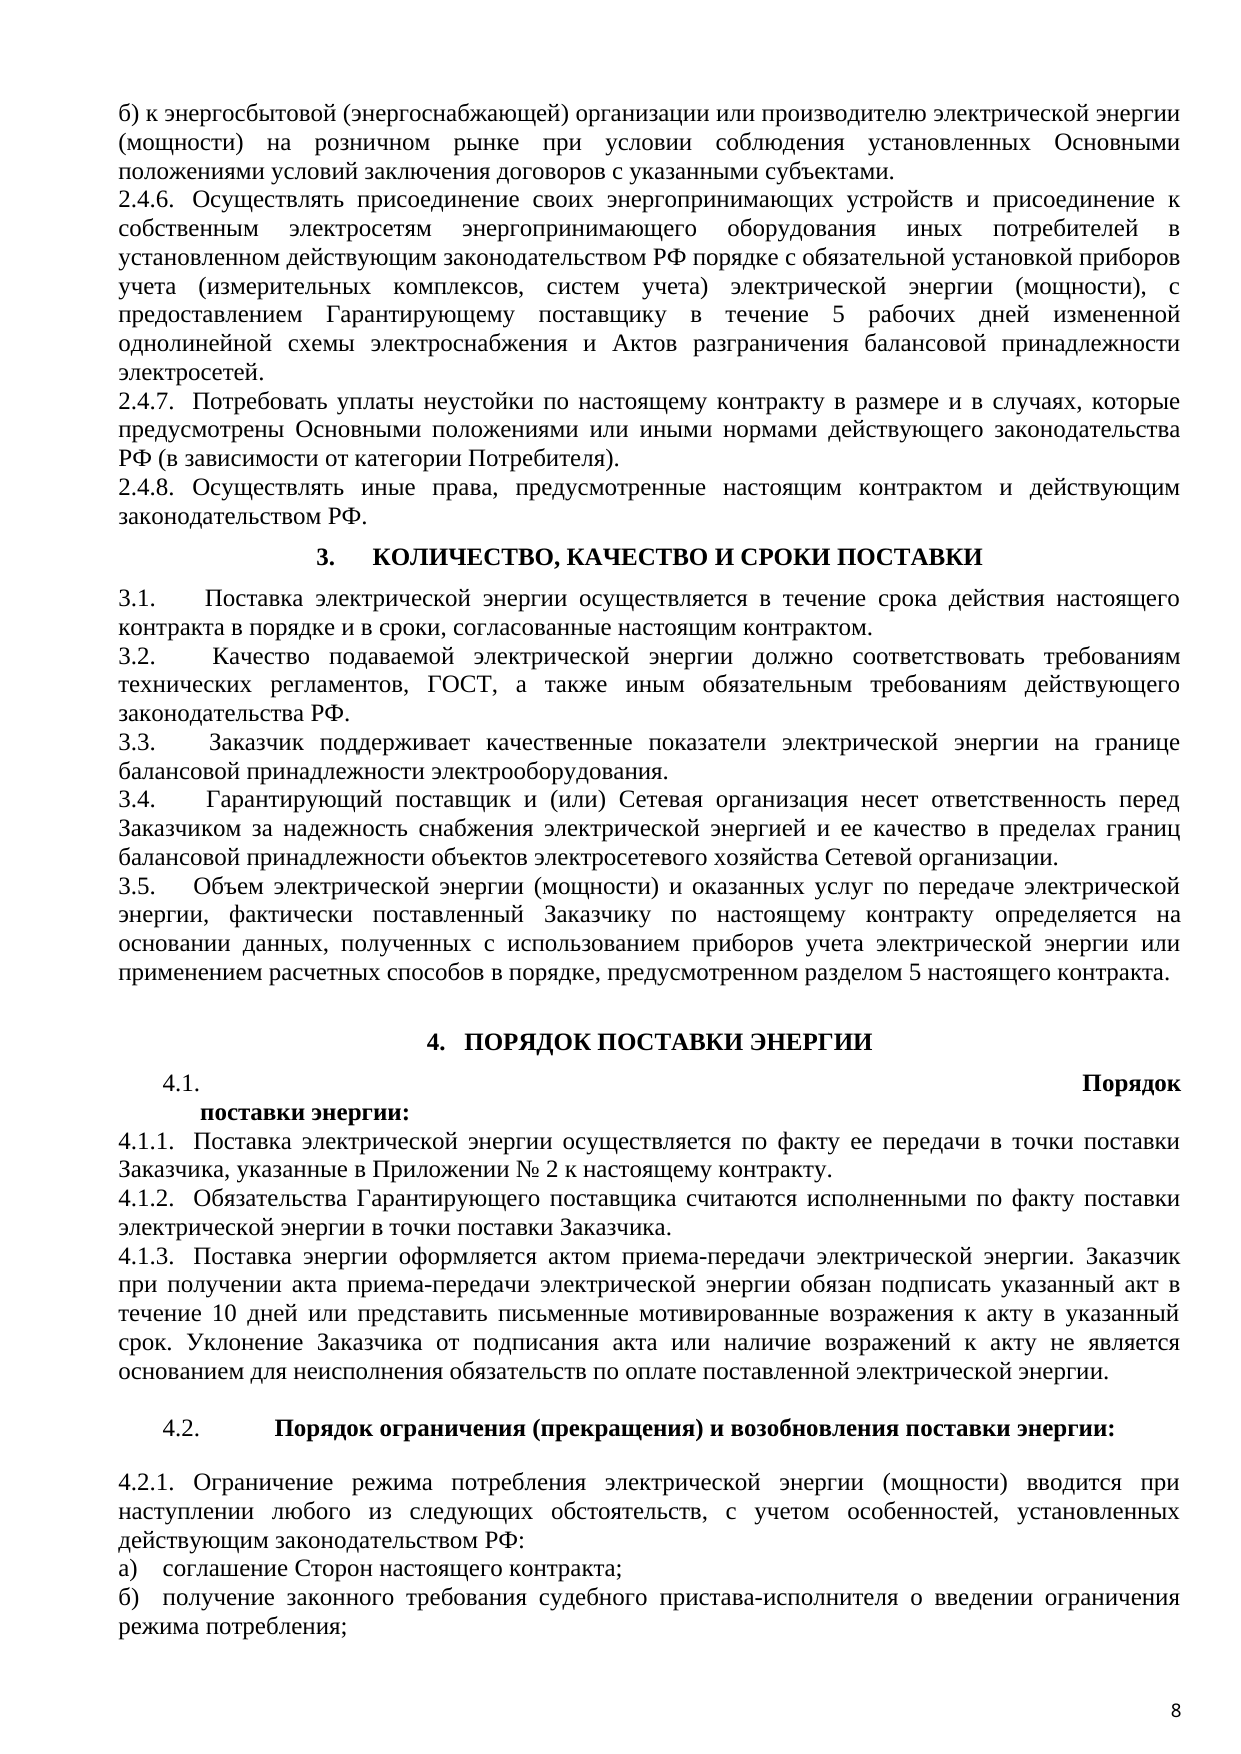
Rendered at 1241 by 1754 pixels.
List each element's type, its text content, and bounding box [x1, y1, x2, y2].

list Качество подаваемой электрической энергии должно соответствовать требованиям технических регламентов, ГОСТ, а также иным обязательным требованиям действующего законодательства РФ. [118, 641, 1181, 727]
list соглашение Сторон настоящего контракта; [118, 1553, 1181, 1582]
list Гарантирующий поставщик и (или) Сетевая организация несет ответственность перед Заказчиком за надежность снабжения электрической энергией и ее качество в пределах границ балансовой принадлежности объектов электросетевого хозяйства Сетевой организации. [118, 784, 1181, 871]
list Обязательства Гарантирующего поставщика считаются исполненными по факту поставки электрической энергии в точки поставки Заказчика. [118, 1183, 1181, 1241]
list Поставка электрической энергии осуществляется в течение срока действия настоящего контракта в порядке и в сроки, согласованные настоящим контрактом. [118, 583, 1181, 641]
list Ограничение режима потребления электрической энергии (мощности) вводится при наступлении любого из следующих обстоятельств, с учетом особенностей, установленных действующим законодательством РФ: [118, 1467, 1181, 1553]
list Поставка энергии оформляется актом приема-передачи электрической энергии. Заказчик при получении акта приема-передачи электрической энергии обязан подписать указанный акт в течение 10 дней или представить письменные мотивированные возражения к акту в указанный срок. Уклонение Заказчика от подписания акта или наличие возражений к акту не является основанием для неисполнения обязательств по оплате поставленной электрической энергии. [118, 1241, 1181, 1384]
list Поставка электрической энергии осуществляется по факту ее передачи в точки поставки Заказчика, указанные в Приложении № 2 к настоящему контракту. [118, 1126, 1181, 1183]
list Заказчик поддерживает качественные показатели электрической энергии на границе балансовой принадлежности электрооборудования. [118, 727, 1181, 784]
list Порядок поставки энергии: [162, 1068, 1181, 1126]
list Объем электрической энергии (мощности) и оказанных услуг по передаче электрической энергии, фактически поставленный Заказчику по настоящему контракту определяется на основании данных, полученных с использованием приборов учета электрической энергии или применением расчетных способов в порядке, предусмотренном разделом 5 настоящего контракта. [118, 871, 1181, 986]
text б) к энергосбытовой (энергоснабжающей) организации или производителю электрической энергии (мощности) на розничном рынке при условии соблюдения установленных Основными положениями условий заключения договоров с указанными субъектами. [118, 98, 1181, 184]
list Потребовать уплаты неустойки по настоящему контракту в размере и в случаях, которые предусмотрены Основными положениями или иными нормами действующего законодательства РФ (в зависимости от категории Потребителя). [118, 386, 1181, 472]
list получение законного требования судебного пристава-исполнителя о введении ограничения режима потребления; [118, 1582, 1181, 1640]
title ПОРЯДОК ПОСТАВКИ ЭНЕРГИИ [118, 1027, 1181, 1056]
title КОЛИЧЕСТВО, КАЧЕСТВО И СРОКИ ПОСТАВКИ [118, 542, 1181, 571]
list Осуществлять присоединение своих энергопринимающих устройств и присоединение к собственным электросетям энергопринимающего оборудования иных потребителей в установленном действующим законодательством РФ порядке с обязательной установкой приборов учета (измерительных комплексов, систем учета) электрической энергии (мощности), с предоставлением Гарантирующему поставщику в течение 5 рабочих дней измененной однолинейной схемы электроснабжения и Актов разграничения балансовой принадлежности электросетей. [118, 184, 1181, 386]
list Осуществлять иные права, предусмотренные настоящим контрактом и действующим законодательством РФ. [118, 472, 1181, 529]
list Порядок ограничения (прекращения) и возобновления поставки энергии: [162, 1413, 1181, 1442]
